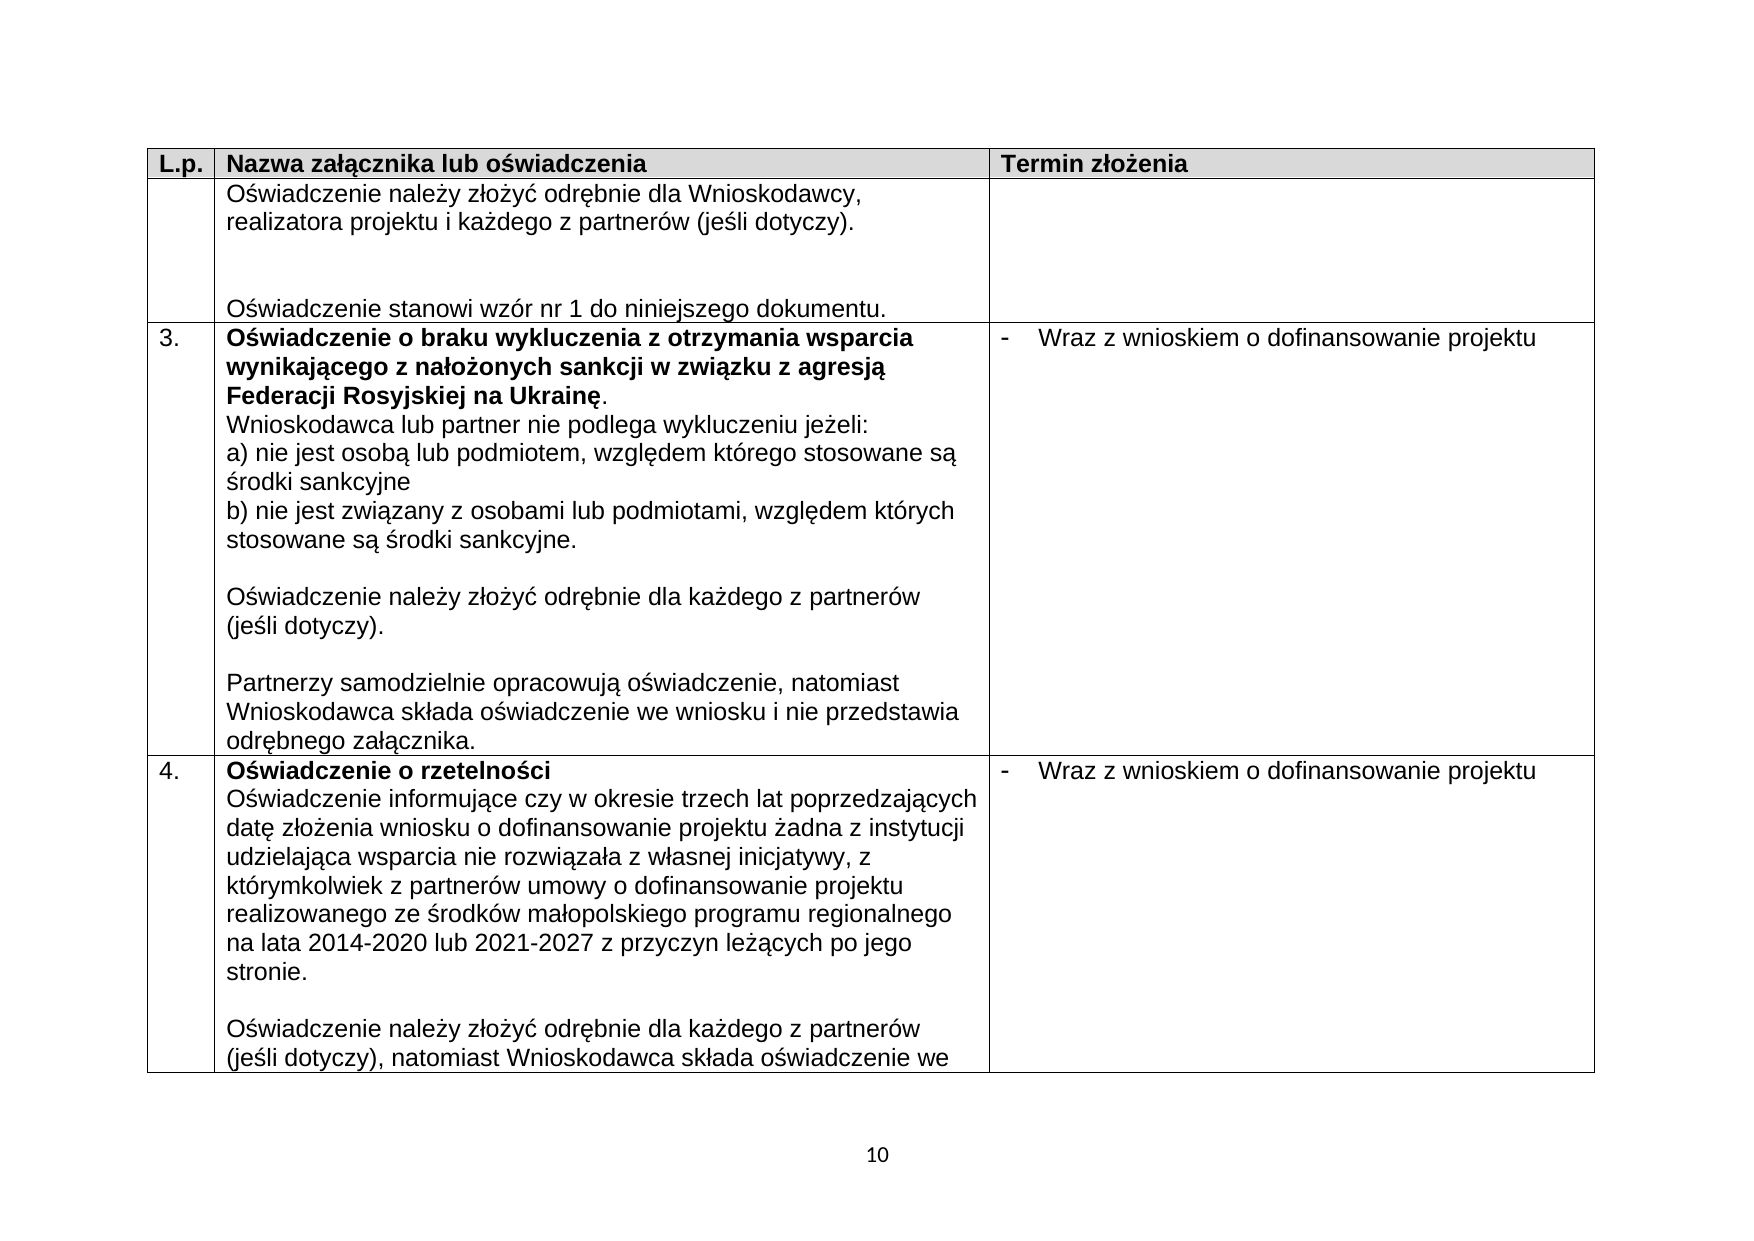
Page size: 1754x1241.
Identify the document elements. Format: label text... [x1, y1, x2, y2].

table_header Nazwa załącznika lub oświadczenia [215, 149, 989, 177]
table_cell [215, 179, 989, 322]
table_cell [148, 756, 214, 1072]
table_cell Oświadczenie o braku wykluczenia z otrzymania wsparcia wynikającego z nałożonych sankcji w związku z agresją Federacji Rosyjskiej na Ukrainę. Wnioskodawca lub partner nie podlega wykluczeniu jeżeli: a) nie jest osobą lub podmiotem, względem którego stosowane są środki sankcyjne b) nie jest związany z osobami lub podmiotami, względem których stosowane są środki sankcyjne. Oświadczenie należy złożyć odrębnie dla każdego z partnerów (jeśli dotyczy). Partnerzy samodzielnie opracowują oświadczenie, natomiast Wnioskodawca składa oświadczenie we wniosku i nie przedstawia odrębnego załącznika. [215, 323, 989, 754]
table_cell Wraz z wnioskiem o dofinansowanie projektu [990, 323, 1594, 754]
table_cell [990, 179, 1594, 322]
table_cell [148, 179, 214, 322]
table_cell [990, 756, 1594, 1072]
table_header L.p. [148, 149, 214, 177]
table_cell [148, 323, 214, 754]
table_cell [215, 756, 989, 1072]
table_header Termin złożenia [990, 149, 1594, 177]
